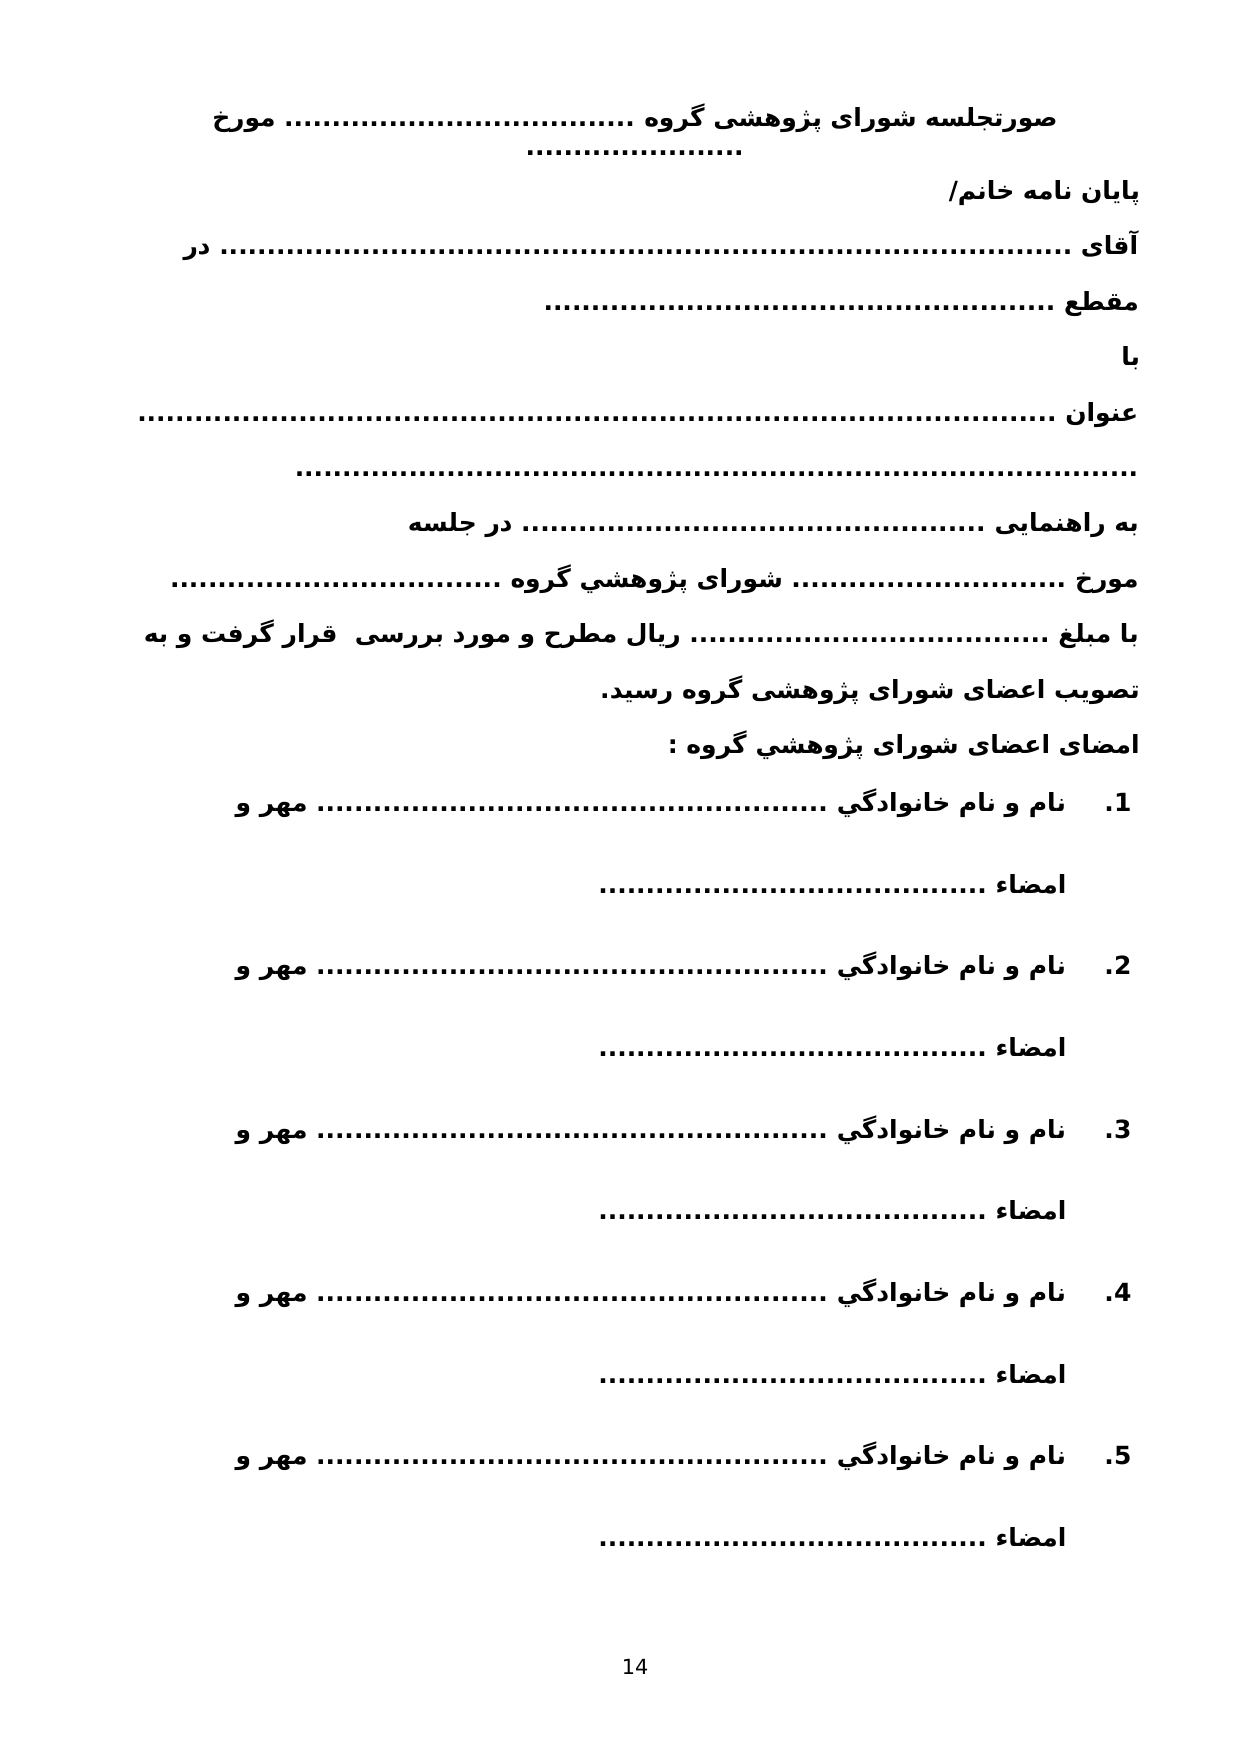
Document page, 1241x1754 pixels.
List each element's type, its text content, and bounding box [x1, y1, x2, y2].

list نام و نام خانوادگي ...................................................... مهر و امضاء ......................................... [130, 952, 1104, 1062]
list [130, 1278, 1104, 1389]
list نام و نام خانوادگي ...................................................... مهر و امضاء ......................................... [130, 1115, 1104, 1226]
text پایان نامه خانم/ آقای .......................................................................................... در مقطع ...................................................... با عنوان .......................................................................................................................................................................................... به راهنمایی ................................................. در جلسه مورخ ............................. شورای پژوهشي گروه ................................... با مبلغ ...................................... ریال مطرح و مورد بررسی قرار گرفت و به تصویب اعضای شورای پژوهشی گروه رسيد. [130, 176, 1140, 704]
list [130, 1442, 1104, 1552]
list نام و نام خانوادگي ...................................................... مهر و امضاء ......................................... [130, 788, 1104, 899]
text صورتجلسه شورای پژوهشی گروه ..................................... مورخ ....................... [130, 103, 1140, 162]
text امضای اعضای شورای پژوهشي گروه : [130, 730, 1140, 759]
